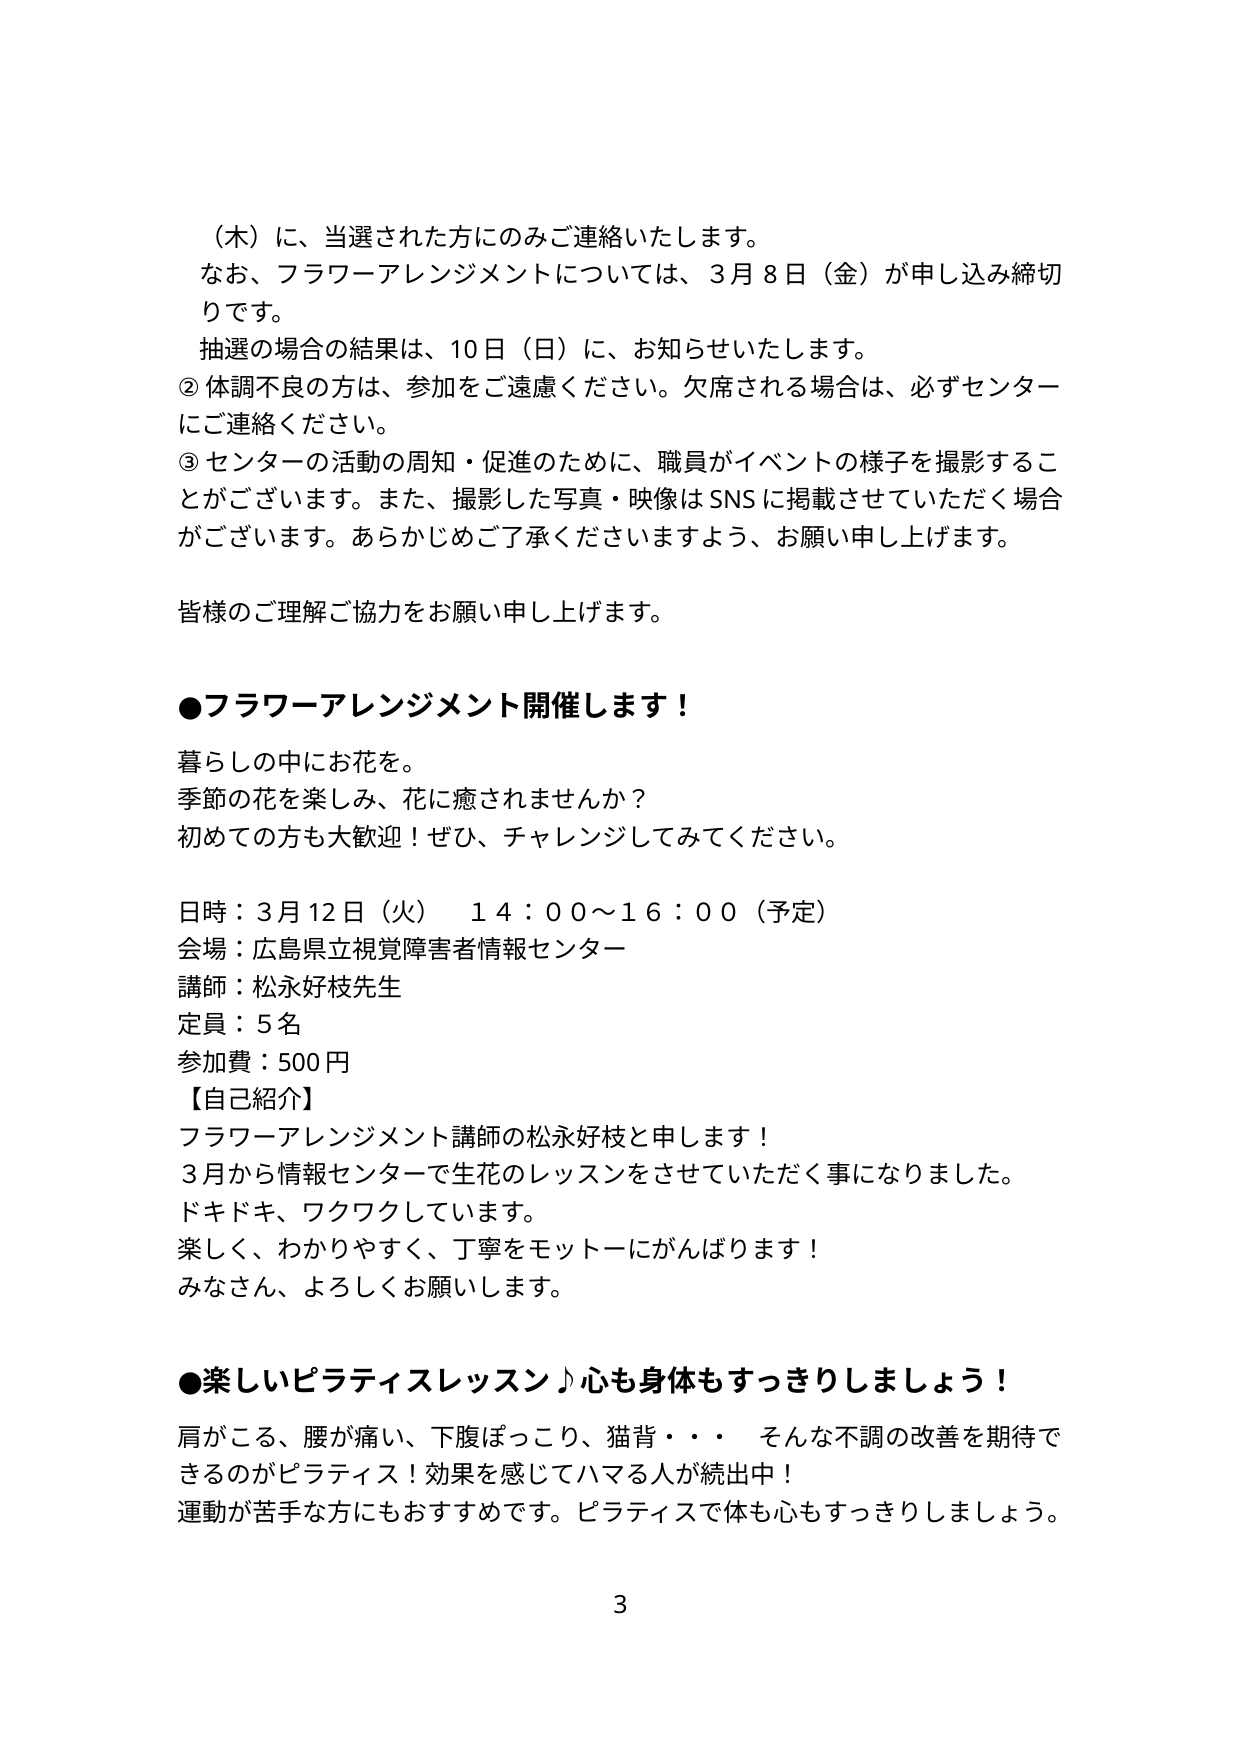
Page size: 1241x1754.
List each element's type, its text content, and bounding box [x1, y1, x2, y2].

text 季節の花を楽しみ、花に癒されませんか？ [177, 779, 1063, 817]
text フラワーアレンジメント講師の松永好枝と申します！ [177, 1117, 1063, 1154]
text 楽しく、わかりやすく、丁寧をモットーにがんばります！ [177, 1229, 1063, 1267]
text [199, 217, 1063, 254]
text 皆様のご理解ご協力をお願い申し上げます。 [177, 592, 1063, 629]
text 初めての方も大歓迎！ぜひ、チャレンジしてみてください。 [177, 817, 1063, 854]
text 肩がこる、腰が痛い、下腹ぽっこり、猫背・・・ そんな不調の改善を期待できるのがピラティス！効果を感じてハマる人が続出中！ [177, 1417, 1063, 1492]
text 日時：３月12日（火） １４：００～１６：００（予定） [177, 892, 1063, 929]
text みなさん、よろしくお願いします。 [177, 1267, 1063, 1304]
text ③センターの活動の周知・促進のために、職員がイベントの様子を撮影することがございます。また、撮影した写真・映像はSNSに掲載させていただく場合がございます。あらかじめご了承くださいますよう、お願い申し上げます。 [177, 442, 1063, 554]
text ドキドキ、ワクワクしています。 [177, 1192, 1063, 1229]
text 定員：５名 [177, 1004, 1063, 1042]
text ●楽しいピラティスレッスン♪心も身体もすっきりしましょう！ [177, 1342, 1063, 1417]
text 講師：松永好枝先生 [177, 967, 1063, 1004]
text 参加費：500円 [177, 1042, 1063, 1079]
text なお、フラワーアレンジメントについては、３月8日（金）が申し込み締切りです。 [199, 254, 1063, 329]
text 【自己紹介】 [177, 1079, 1063, 1117]
text 会場：広島県立視覚障害者情報センター [177, 929, 1063, 967]
text 運動が苦手な方にもおすすめです。ピラティスで体も心もすっきりしましょう。 [177, 1492, 1063, 1529]
text 抽選の場合の結果は、10日（日）に、お知らせいたします。 [199, 329, 1063, 367]
text 暮らしの中にお花を。 [177, 742, 1063, 779]
text ②体調不良の方は、参加をご遠慮ください。欠席される場合は、必ずセンターにご連絡ください。 [177, 367, 1063, 442]
text ３月から情報センターで生花のレッスンをさせていただく事になりました。 [177, 1154, 1063, 1192]
text ●フラワーアレンジメント開催します！ [177, 667, 1063, 742]
